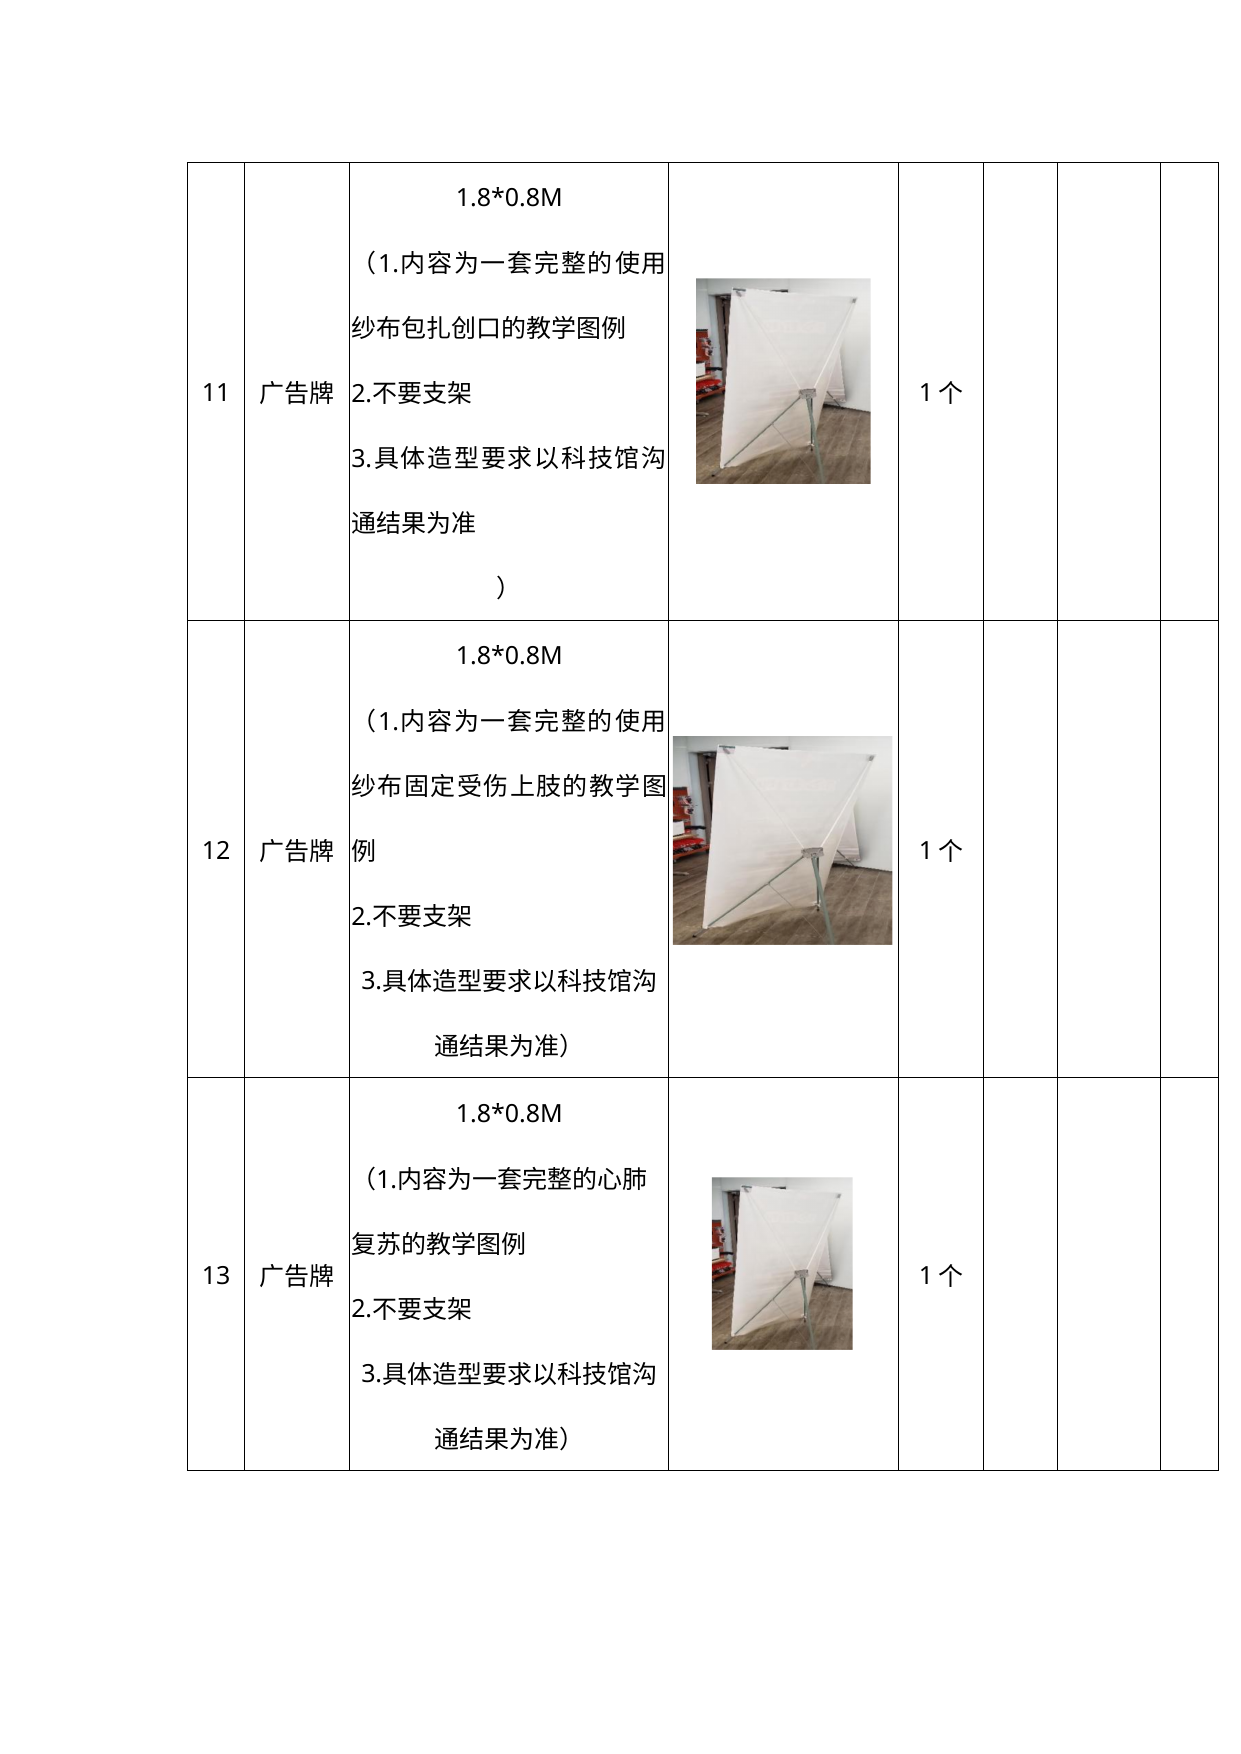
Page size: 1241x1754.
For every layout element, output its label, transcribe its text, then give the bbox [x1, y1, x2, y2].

table_cell 1.8*0.8M （1.内容为一套完整的心肺复苏的教学图例 2.不要支架 3.具体造型要求以科技馆沟通结果为准） [350, 1078, 668, 1470]
table_cell [669, 621, 898, 1077]
table_cell 1个 [899, 1078, 983, 1470]
picture [711, 1178, 853, 1349]
table_cell [1058, 1078, 1160, 1470]
table_cell [669, 163, 898, 619]
picture [672, 736, 893, 944]
table_cell [1161, 1078, 1218, 1470]
table_cell 11 [188, 163, 244, 619]
table_cell 广告牌 [245, 163, 349, 619]
table_cell [1161, 163, 1218, 619]
table_cell 12 [188, 621, 244, 1077]
table_cell 广告牌 [245, 621, 349, 1077]
table_cell [984, 163, 1057, 619]
table_cell [984, 1078, 1057, 1470]
table_cell 1.8*0.8M （1.内容为一套完整的使用纱布包扎创口的教学图例 2.不要支架 3.具体造型要求以科技馆沟通结果为准 ） [350, 163, 668, 619]
table_cell 13 [188, 1078, 244, 1470]
table_cell [984, 621, 1057, 1077]
table_cell 1.8*0.8M （1.内容为一套完整的使用纱布固定受伤上肢的教学图例 2.不要支架 3.具体造型要求以科技馆沟通结果为准） [350, 621, 668, 1077]
table_cell [1161, 621, 1218, 1077]
table_cell 1个 [899, 163, 983, 619]
table_cell [1058, 621, 1160, 1077]
table_cell [1058, 163, 1160, 619]
table_cell [669, 1078, 898, 1470]
table_cell 1个 [899, 621, 983, 1077]
picture [696, 279, 871, 484]
table_cell 广告牌 [245, 1078, 349, 1470]
